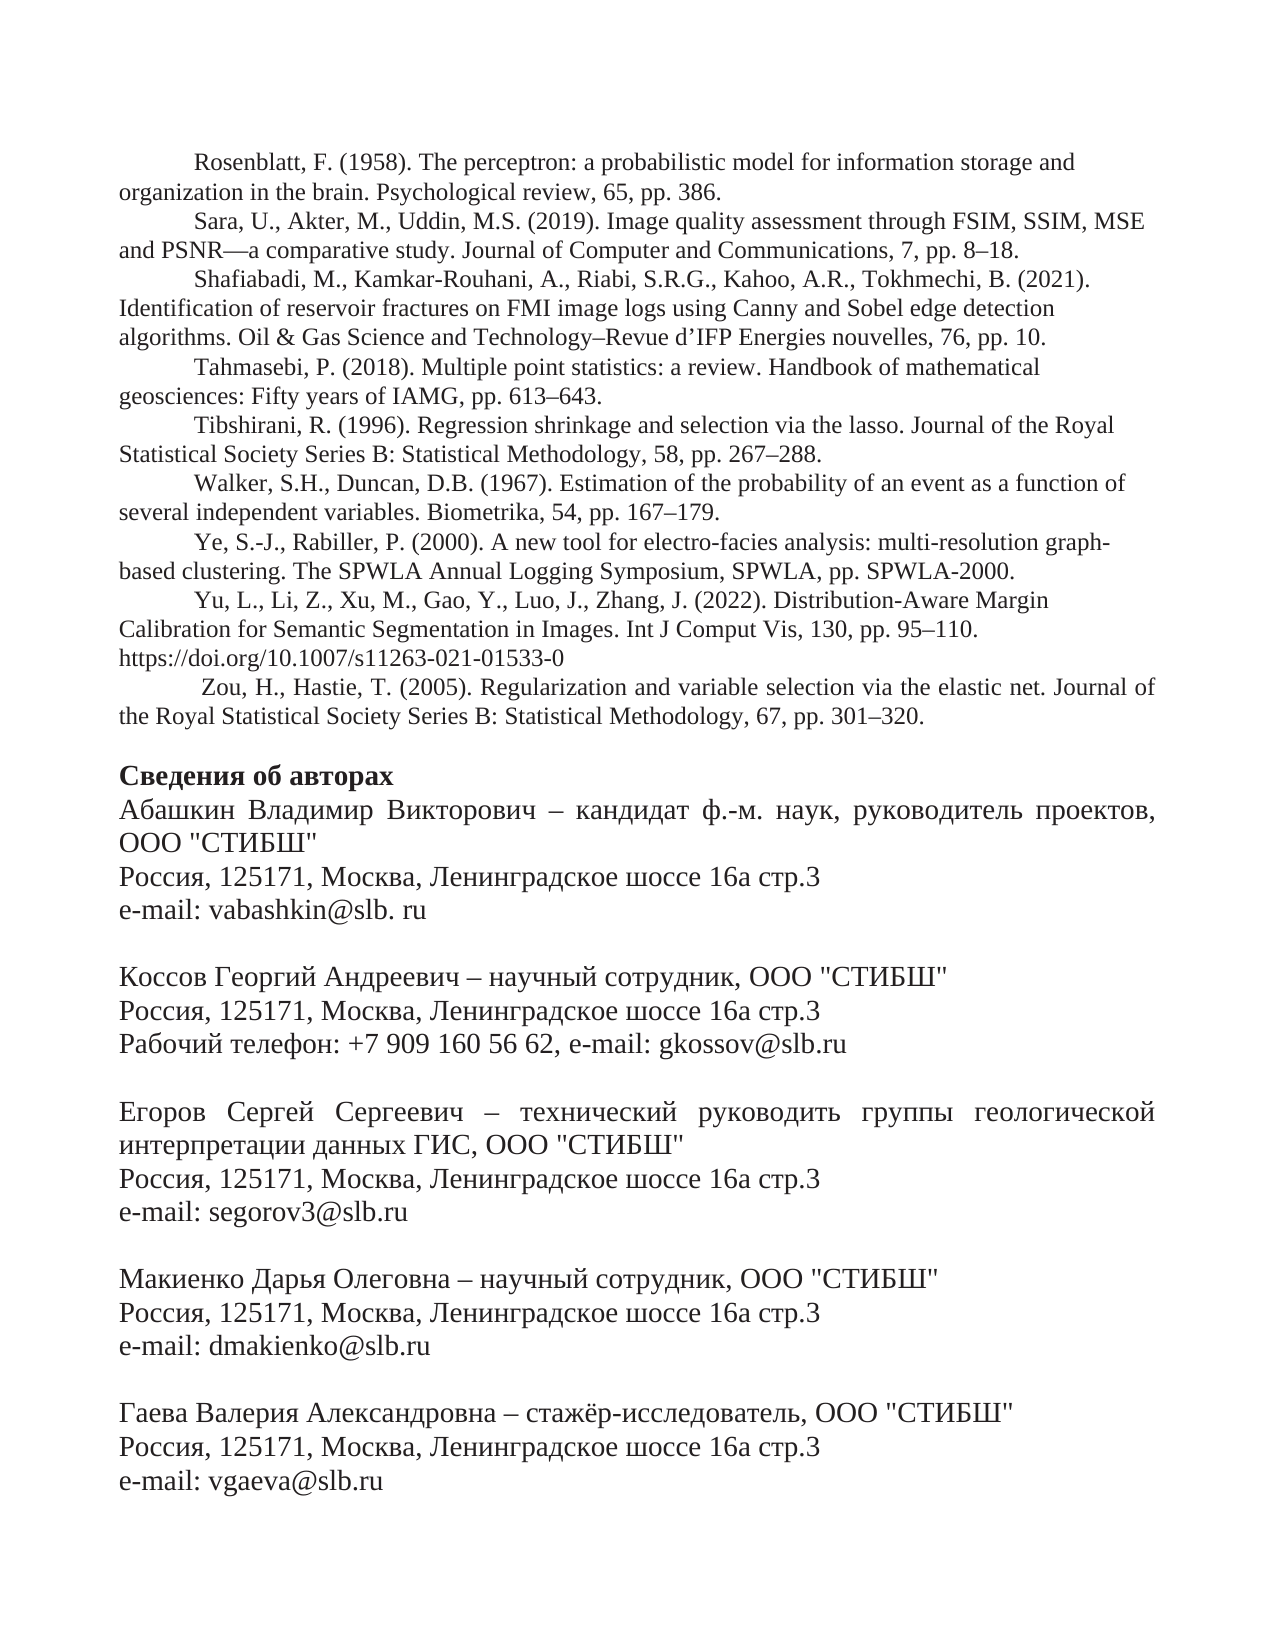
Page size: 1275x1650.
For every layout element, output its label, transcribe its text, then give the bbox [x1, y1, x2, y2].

text Россия, 125171, Москва, Ленинградское шоссе 16а стр.3 [118, 859, 1156, 892]
text e-mail: vgaeva@slb.ru [118, 1463, 1156, 1496]
text Егоров Сергей Сергеевич – технический руководить группы геологической интерпретации данных ГИС, ООО "СТИБШ" [118, 1094, 1156, 1161]
text Shafiabadi, M., Kamkar-Rouhani, A., Riabi, S.R.G., Kahoo, A.R., Tokhmechi, B. (2021). Identification of reservoir fractures on FMI image logs using Canny and Sobel edge detection algorithms. Oil & Gas Science and Technology–Revue d’IFP Energies nouvelles, 76, pp. 10. [118, 264, 1156, 351]
text Tibshirani, R. (1996). Regression shrinkage and selection via the lasso. Journal of the Royal Statistical Society Series B: Statistical Methodology, 58, pp. 267–288. [118, 409, 1156, 468]
text Абашкин Владимир Викторович – кандидат ф.-м. наук, руководитель проектов, ООО "СТИБШ" [118, 792, 1156, 859]
text Сведения об авторах [118, 758, 1156, 792]
text Ye, S.-J., Rabiller, P. (2000). A new tool for electro-facies analysis: multi-resolution graph-based clustering. The SPWLA Annual Logging Symposium, SPWLA, pp. SPWLA-2000. [118, 526, 1156, 584]
text Россия, 125171, Москва, Ленинградское шоссе 16а стр.3 [118, 1295, 1156, 1328]
text e-mail: segorov3@slb.ru [118, 1194, 1156, 1228]
text Коссов Георгий Андреевич – научный сотрудник, ООО "СТИБШ" [118, 959, 1156, 993]
text Tahmasebi, P. (2018). Multiple point statistics: a review. Handbook of mathematical geosciences: Fifty years of IAMG, pp. 613–643. [118, 351, 1156, 409]
text Гаева Валерия Александровна – стажёр-исследователь, ООО "СТИБШ" [118, 1396, 1156, 1429]
text Россия, 125171, Москва, Ленинградское шоссе 16а стр.3 [118, 1429, 1156, 1463]
text Рабочий телефон: +7 909 160 56 62, e-mail: gkossov@slb.ru [118, 1027, 1156, 1060]
text Россия, 125171, Москва, Ленинградское шоссе 16а стр.3 [118, 993, 1156, 1027]
text Россия, 125171, Москва, Ленинградское шоссе 16а стр.3 [118, 1161, 1156, 1194]
text e-mail: vabashkin@slb. ru [118, 892, 1156, 926]
text Walker, S.H., Duncan, D.B. (1967). Estimation of the probability of an event as a function of several independent variables. Biometrika, 54, pp. 167–179. [118, 468, 1156, 526]
text Zou, H., Hastie, T. (2005). Regularization and variable selection via the elastic net. Journal of the Royal Statistical Society Series B: Statistical Methodology, 67, pp. 301–320. [118, 672, 1156, 729]
text Макиенко Дарья Олеговна – научный сотрудник, ООО "СТИБШ" [118, 1261, 1156, 1295]
text Rosenblatt, F. (1958). The perceptron: a probabilistic model for information storage and organization in the brain. Psychological review, 65, pp. 386. [118, 147, 1156, 205]
text Yu, L., Li, Z., Xu, M., Gao, Y., Luo, J., Zhang, J. (2022). Distribution-Aware Margin Calibration for Semantic Segmentation in Images. Int J Comput Vis, 130, pp. 95–110. https://doi.org/10.1007/s11263-021-01533-0 [118, 584, 1156, 672]
text e-mail: dmakienko@slb.ru [118, 1328, 1156, 1362]
text Sara, U., Akter, M., Uddin, M.S. (2019). Image quality assessment through FSIM, SSIM, MSE and PSNR—a comparative study. Journal of Computer and Communications, 7, pp. 8–18. [118, 205, 1156, 264]
